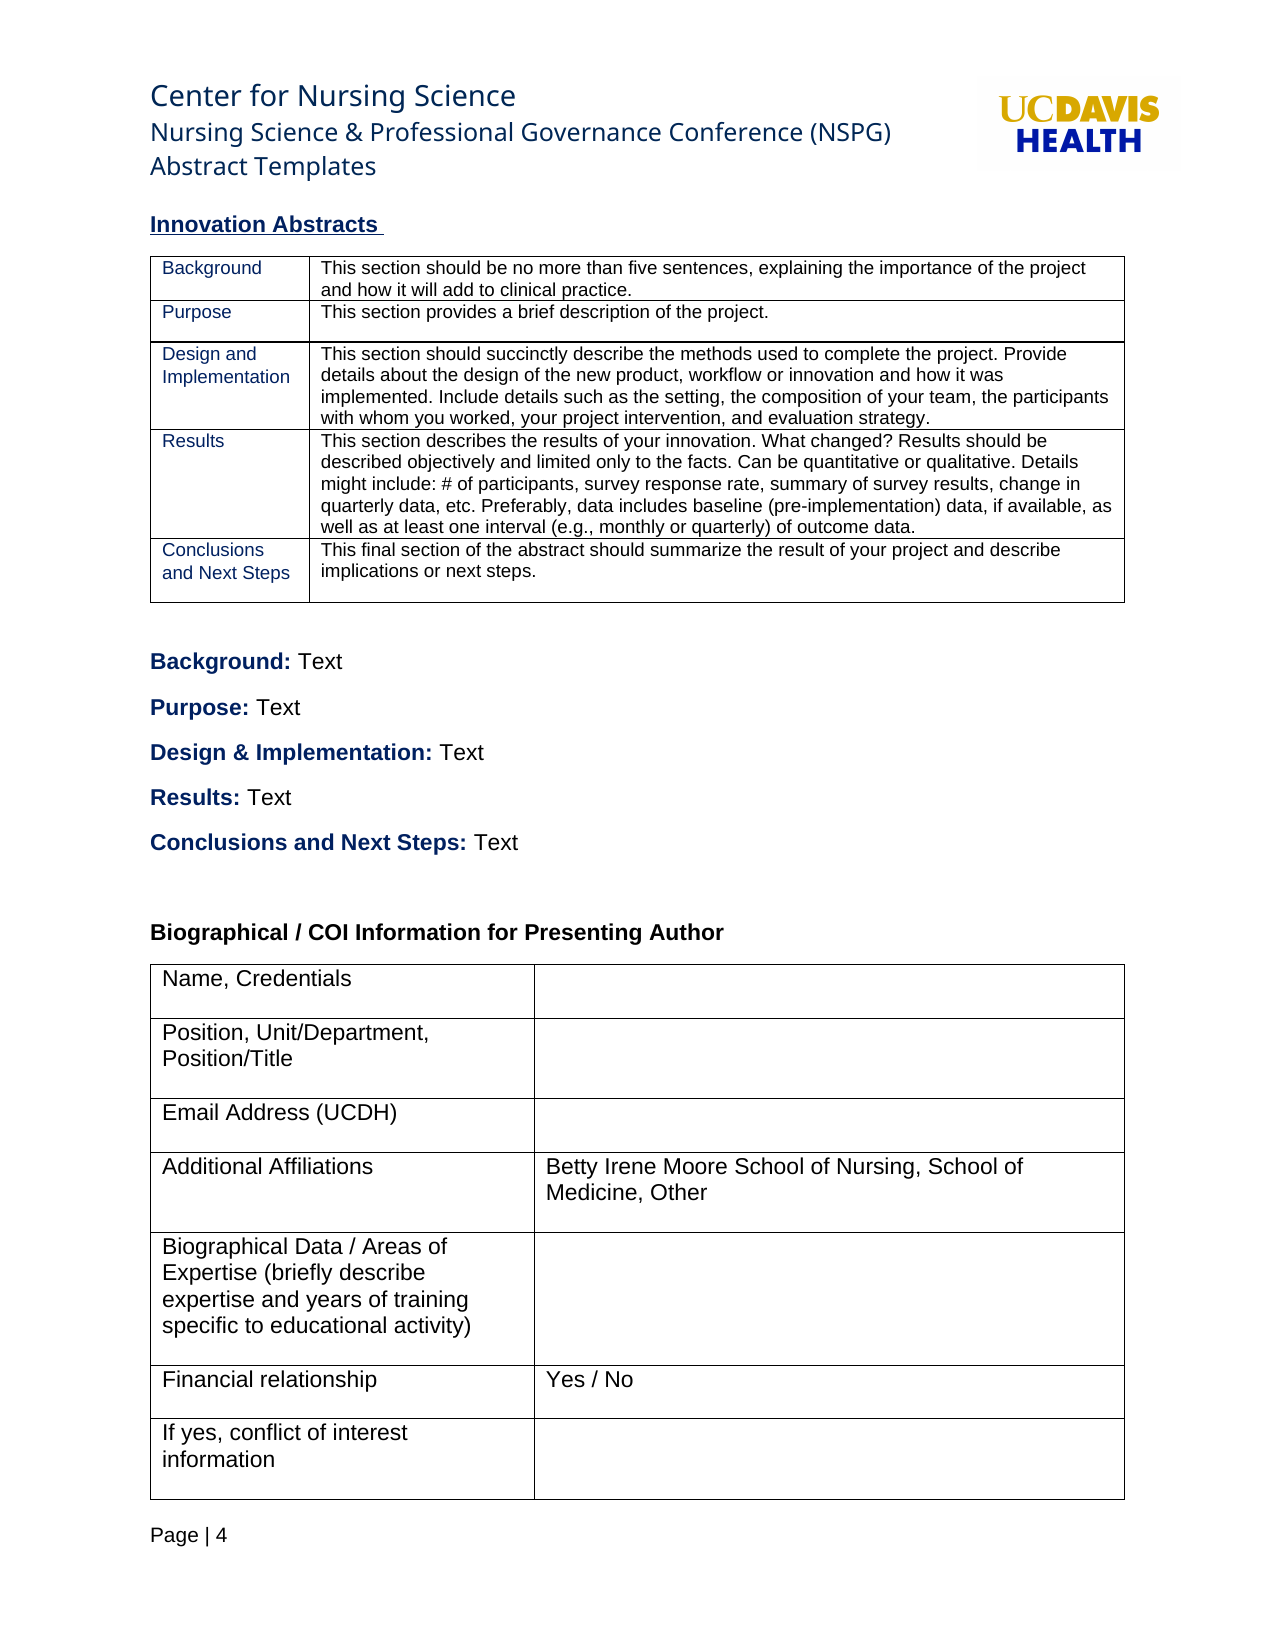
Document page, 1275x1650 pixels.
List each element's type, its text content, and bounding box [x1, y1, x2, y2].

table_header Background [151, 257, 309, 300]
table_cell This final section of the abstract should summarize the result of your project and describe implications or next steps. [310, 539, 1124, 602]
table_cell [535, 1233, 1124, 1364]
table_cell Results [151, 430, 309, 538]
table_cell Betty Irene Moore School of Nursing, School of Medicine, Other [535, 1153, 1124, 1232]
text Purpose: Text [150, 693, 1125, 720]
text Innovation Abstracts [150, 211, 1125, 237]
text Design & Implementation: Text [150, 738, 1125, 765]
text Background: Text [150, 648, 1125, 675]
table_header This section should be no more than five sentences, explaining the importance of the project and how it will add to clinical practice. [310, 257, 1124, 300]
text Results: Text [150, 784, 1125, 810]
table_cell Email Address (UCDH) [151, 1099, 534, 1152]
table_cell Financial relationship [151, 1366, 534, 1418]
table_cell Purpose [151, 301, 309, 341]
table_cell Biographical Data / Areas of Expertise (briefly describe expertise and years of training specific to educational activity) [151, 1233, 534, 1364]
table_cell [535, 1019, 1124, 1098]
table_cell Yes / No [535, 1366, 1124, 1418]
table_cell Conclusions and Next Steps [151, 539, 309, 602]
table_cell [535, 1419, 1124, 1498]
table_cell Position, Unit/Department, Position/Title [151, 1019, 534, 1098]
table_cell Design and Implementation [151, 343, 309, 429]
table_header [535, 965, 1124, 1018]
table_header Name, Credentials [151, 965, 534, 1018]
table_cell Additional Affiliations [151, 1153, 534, 1232]
table_cell This section describes the results of your innovation. What changed? Results should be described objectively and limited only to the facts. Can be quantitative or qualitative. Details might include: # of participants, survey response rate, summary of survey results, change in quarterly data, etc. Preferably, data includes baseline (pre-implementation) data, if available, as well as at least one interval (e.g., monthly or quarterly) of outcome data. [310, 430, 1124, 538]
picture [976, 76, 1182, 171]
text Biographical / COI Information for Presenting Author [150, 919, 1125, 945]
table_cell [535, 1099, 1124, 1152]
table_cell This section provides a brief description of the project. [310, 301, 1124, 341]
text Conclusions and Next Steps: Text [150, 829, 1125, 855]
table_cell If yes, conflict of interest information [151, 1419, 534, 1498]
table_cell This section should succinctly describe the methods used to complete the project. Provide details about the design of the new product, workflow or innovation and how it was implemented. Include details such as the setting, the composition of your team, the participants with whom you worked, your project intervention, and evaluation strategy. [310, 343, 1124, 429]
